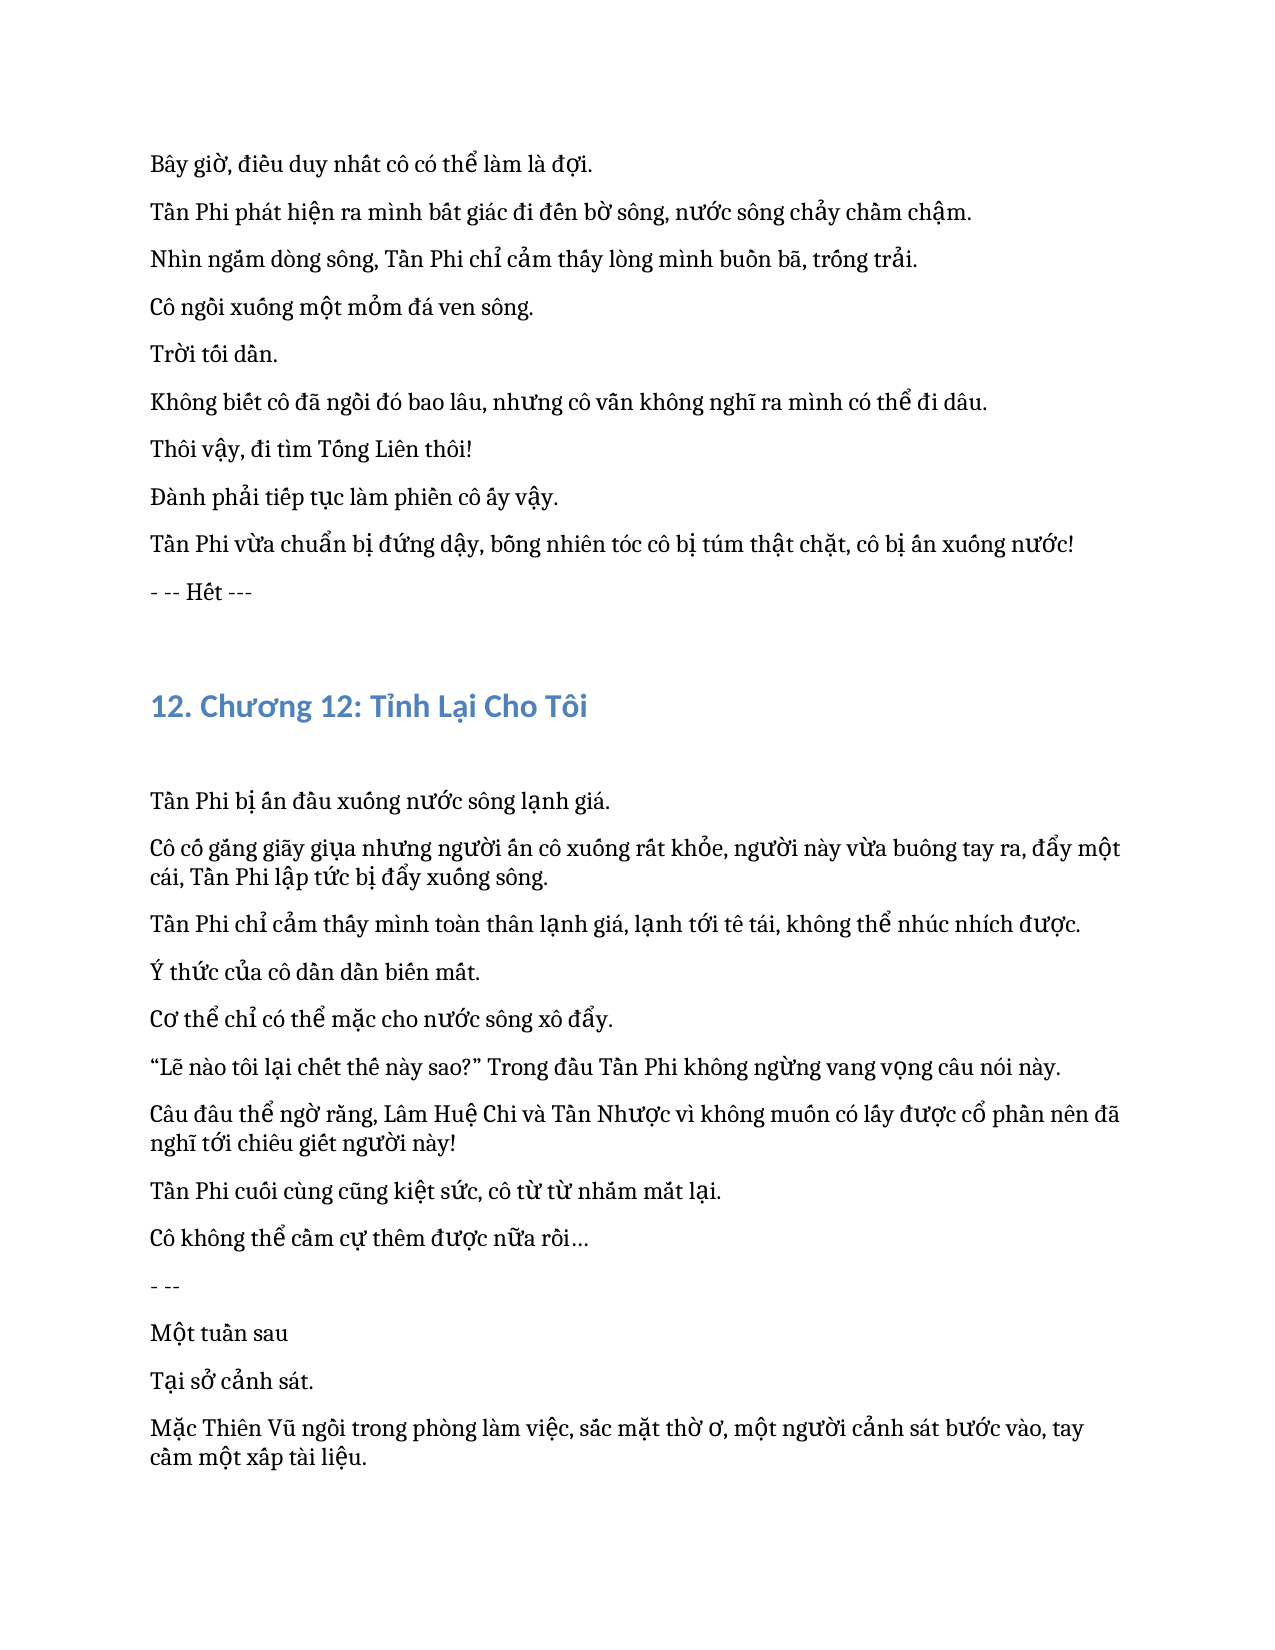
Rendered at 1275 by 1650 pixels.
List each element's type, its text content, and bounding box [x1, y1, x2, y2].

text Mặc Thiên Vũ ngồi trong phòng làm việc, sắc mặt thờ ơ, một người cảnh sát bước vào, tay cầm một xấp tài liệu. [150, 1414, 1125, 1472]
text Đành phải tiếp tục làm phiền cô ấy vậy. [150, 482, 1125, 511]
text Cô cố gắng giãy giụa nhưng người ấn cô xuống rất khỏe, người này vừa buông tay ra, đẩy một cái, Tần Phi lập tức bị đẩy xuống sông. [150, 834, 1125, 892]
text Nhìn ngắm dòng sông, Tần Phi chỉ cảm thấy lòng mình buồn bã, trống trải. [150, 245, 1125, 274]
text Thôi vậy, đi tìm Tống Liên thôi! [150, 435, 1125, 464]
text Một tuần sau [150, 1319, 1125, 1348]
text - -- Hết --- [150, 577, 1125, 664]
text Cơ thể chỉ có thể mặc cho nước sông xô đẩy. [150, 1005, 1125, 1034]
text Ý thức của cô dần dần biến mất. [150, 958, 1125, 987]
text Tại sở cảnh sát. [150, 1367, 1125, 1395]
text Tần Phi bị ấn đầu xuống nước sông lạnh giá. [150, 729, 1125, 815]
text Bây giờ, điều duy nhất cô có thể làm là đợi. [150, 150, 1125, 179]
text Trời tối dần. [150, 340, 1125, 369]
text Không biết cô đã ngồi đó bao lâu, nhưng cô vẫn không nghĩ ra mình có thể đi dâu. [150, 387, 1125, 416]
text Tần Phi chỉ cảm thấy mình toàn thân lạnh giá, lạnh tới tê tái, không thể nhúc nhích được. [150, 910, 1125, 939]
text - -- [150, 1272, 1125, 1300]
text Cô ngồi xuống một mỏm đá ven sông. [150, 292, 1125, 321]
text Tần Phi vừa chuẩn bị đứng dậy, bỗng nhiên tóc cô bị túm thật chặt, cô bị ấn xuống nước! [150, 530, 1125, 559]
text Tần Phi cuối cùng cũng kiệt sức, cô từ từ nhắm mắt lại. [150, 1177, 1125, 1205]
text Câu đâu thể ngờ rằng, Lâm Huệ Chi và Tần Nhược vì không muốn có lấy được cổ phần nên đã nghĩ tới chiêu giết người này! [150, 1100, 1125, 1158]
text Cô không thể cầm cự thêm được nữa rồi… [150, 1224, 1125, 1253]
text “Lẽ nào tôi lại chết thế này sao?” Trong đầu Tần Phi không ngừng vang vọng câu nói này. [150, 1053, 1125, 1082]
subtitle 12. Chương 12: Tỉnh Lại Cho Tôi [150, 684, 1125, 725]
text Tần Phi phát hiện ra mình bất giác đi đến bờ sông, nước sông chảy chầm chậm. [150, 197, 1125, 226]
